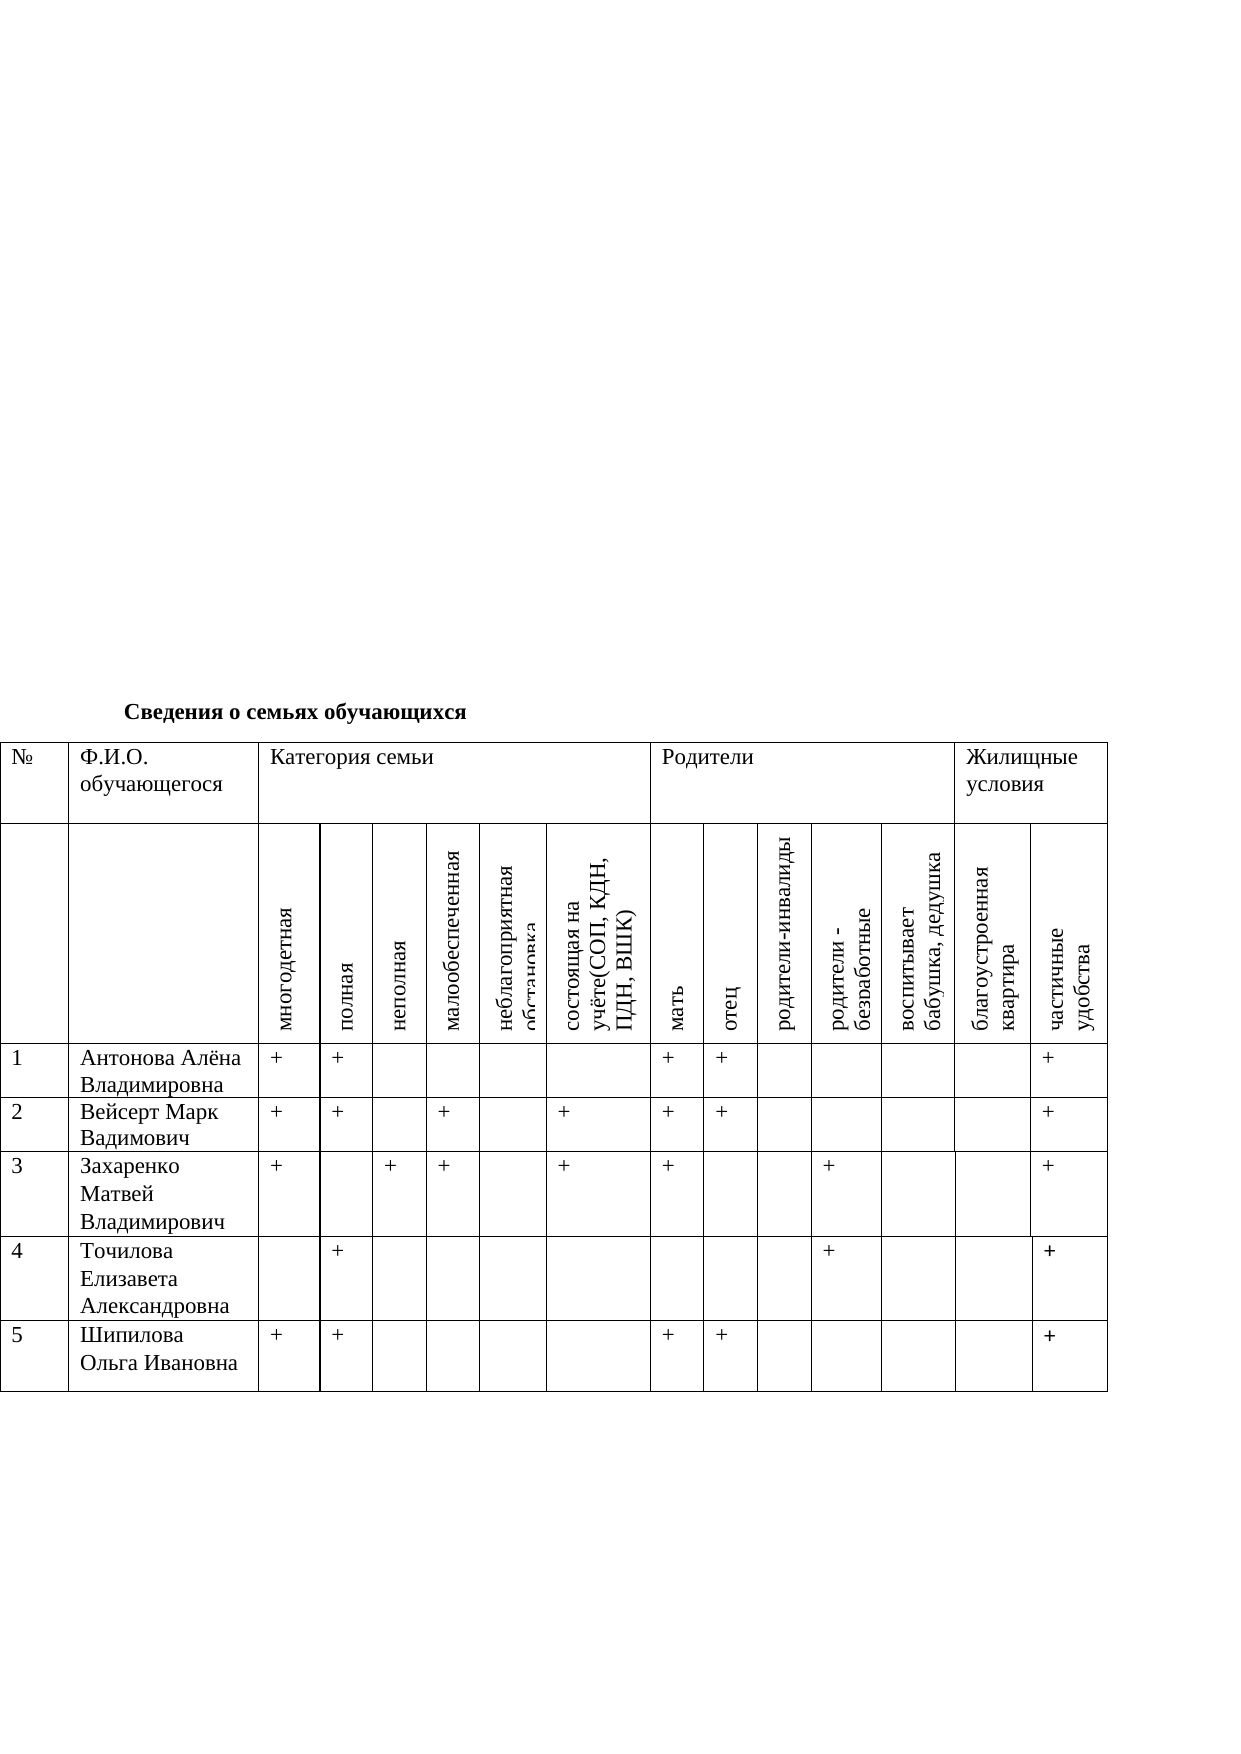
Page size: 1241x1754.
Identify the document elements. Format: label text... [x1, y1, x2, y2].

table_cell + [427, 1152, 479, 1236]
table_cell родители-инвалиды [758, 824, 811, 1043]
table_header Ф.И.О. обучающегося [69, 743, 258, 822]
table_cell [1, 824, 68, 1043]
table_cell [427, 1044, 479, 1097]
table_cell [373, 1321, 426, 1391]
table_cell 1 [1, 1044, 68, 1097]
table_cell + [704, 1044, 757, 1097]
table_cell [812, 1321, 881, 1391]
table_cell [882, 1237, 955, 1320]
table_cell [373, 1237, 426, 1320]
table_cell + [321, 1237, 372, 1320]
table_cell 4 [1, 1237, 68, 1320]
table_cell [547, 1237, 650, 1320]
table_cell частичные удобства [1031, 824, 1107, 1043]
table_cell [956, 1321, 1032, 1391]
table_cell [758, 1152, 811, 1236]
table_cell 5 [1, 1321, 68, 1391]
table_header Категория семьи [259, 743, 650, 822]
table_cell + [321, 1044, 372, 1097]
table_cell [480, 1237, 546, 1320]
table_cell воспитывает бабушка, дедушка [882, 824, 954, 1043]
table_cell + [812, 1152, 881, 1236]
table_cell + [547, 1152, 650, 1236]
table_cell + [321, 1321, 372, 1391]
table_cell неблагоприятная обстановка [480, 824, 546, 1043]
table_cell + [704, 1321, 757, 1391]
table_cell родители - безработные [812, 824, 881, 1043]
table_cell + [1033, 1321, 1107, 1391]
table_cell + [1031, 1152, 1107, 1236]
table_cell неполная [373, 824, 426, 1043]
table_cell + [427, 1098, 479, 1151]
table_cell [259, 1237, 319, 1320]
table_header № [1, 743, 68, 822]
table_cell + [373, 1152, 426, 1236]
table_cell + [1033, 1237, 1107, 1320]
table_cell + [651, 1098, 703, 1151]
table_cell 3 [1, 1152, 68, 1236]
table_cell + [547, 1098, 650, 1151]
table_cell [547, 1044, 650, 1097]
table_cell [480, 1044, 546, 1097]
table_cell [882, 1098, 954, 1151]
table_cell [69, 824, 258, 1043]
table_cell + [651, 1044, 703, 1097]
table_cell полная [321, 824, 372, 1043]
table_cell [956, 1152, 1030, 1236]
table_cell [480, 1152, 546, 1236]
table_cell [812, 1044, 881, 1097]
table_cell + [651, 1152, 703, 1236]
table_cell [427, 1237, 479, 1320]
table_cell малообеспеченная [427, 824, 479, 1043]
table_cell отец [704, 824, 757, 1043]
table_cell [704, 1152, 757, 1236]
table_cell + [259, 1044, 319, 1097]
table_cell [321, 1152, 372, 1236]
table_cell + [259, 1152, 319, 1236]
table_cell [758, 1321, 811, 1391]
table_header Жилищные условия [955, 743, 1107, 822]
table_cell [427, 1321, 479, 1391]
table_cell + [812, 1237, 881, 1320]
table_cell [882, 1321, 955, 1391]
table_cell [956, 1237, 1032, 1320]
table_cell + [651, 1321, 703, 1391]
table_cell [882, 1044, 954, 1097]
table_cell + [321, 1098, 372, 1151]
table_cell благоустроенная квартира [955, 824, 1030, 1043]
table_cell [480, 1098, 546, 1151]
table_cell [955, 1098, 1030, 1151]
table_cell [882, 1152, 955, 1236]
table_cell Шипилова Ольга Ивановна [69, 1321, 258, 1391]
table_cell Антонова Алёна Владимировна [69, 1044, 258, 1097]
table_cell [480, 1321, 546, 1391]
table_cell + [704, 1098, 757, 1151]
table_cell Точилова Елизавета Александровна [69, 1237, 258, 1320]
table_cell [547, 1321, 650, 1391]
table_cell [758, 1098, 811, 1151]
table_cell состоящая на учёте(СОП, КДН, ПДН, ВШК) [547, 824, 650, 1043]
table_cell + [259, 1321, 319, 1391]
table_cell [373, 1044, 426, 1097]
table_cell 2 [1, 1098, 68, 1151]
table_cell + [259, 1098, 319, 1151]
table_cell [758, 1044, 811, 1097]
table_cell многодетная [259, 824, 319, 1043]
table_cell [955, 1044, 1030, 1097]
table_cell Захаренко Матвей Владимирович [69, 1152, 258, 1236]
table_cell [651, 1237, 703, 1320]
table_cell [704, 1237, 757, 1320]
table_cell [758, 1237, 811, 1320]
table_cell + [1031, 1098, 1107, 1151]
table_header Родители [651, 743, 954, 822]
table_cell мать [651, 824, 703, 1043]
table_cell [373, 1098, 426, 1151]
text Сведения о семьях обучающихся [118, 698, 1152, 724]
table_cell + [1031, 1044, 1107, 1097]
table_cell [812, 1098, 881, 1151]
table_cell Вейсерт Марк Вадимович [69, 1098, 258, 1151]
